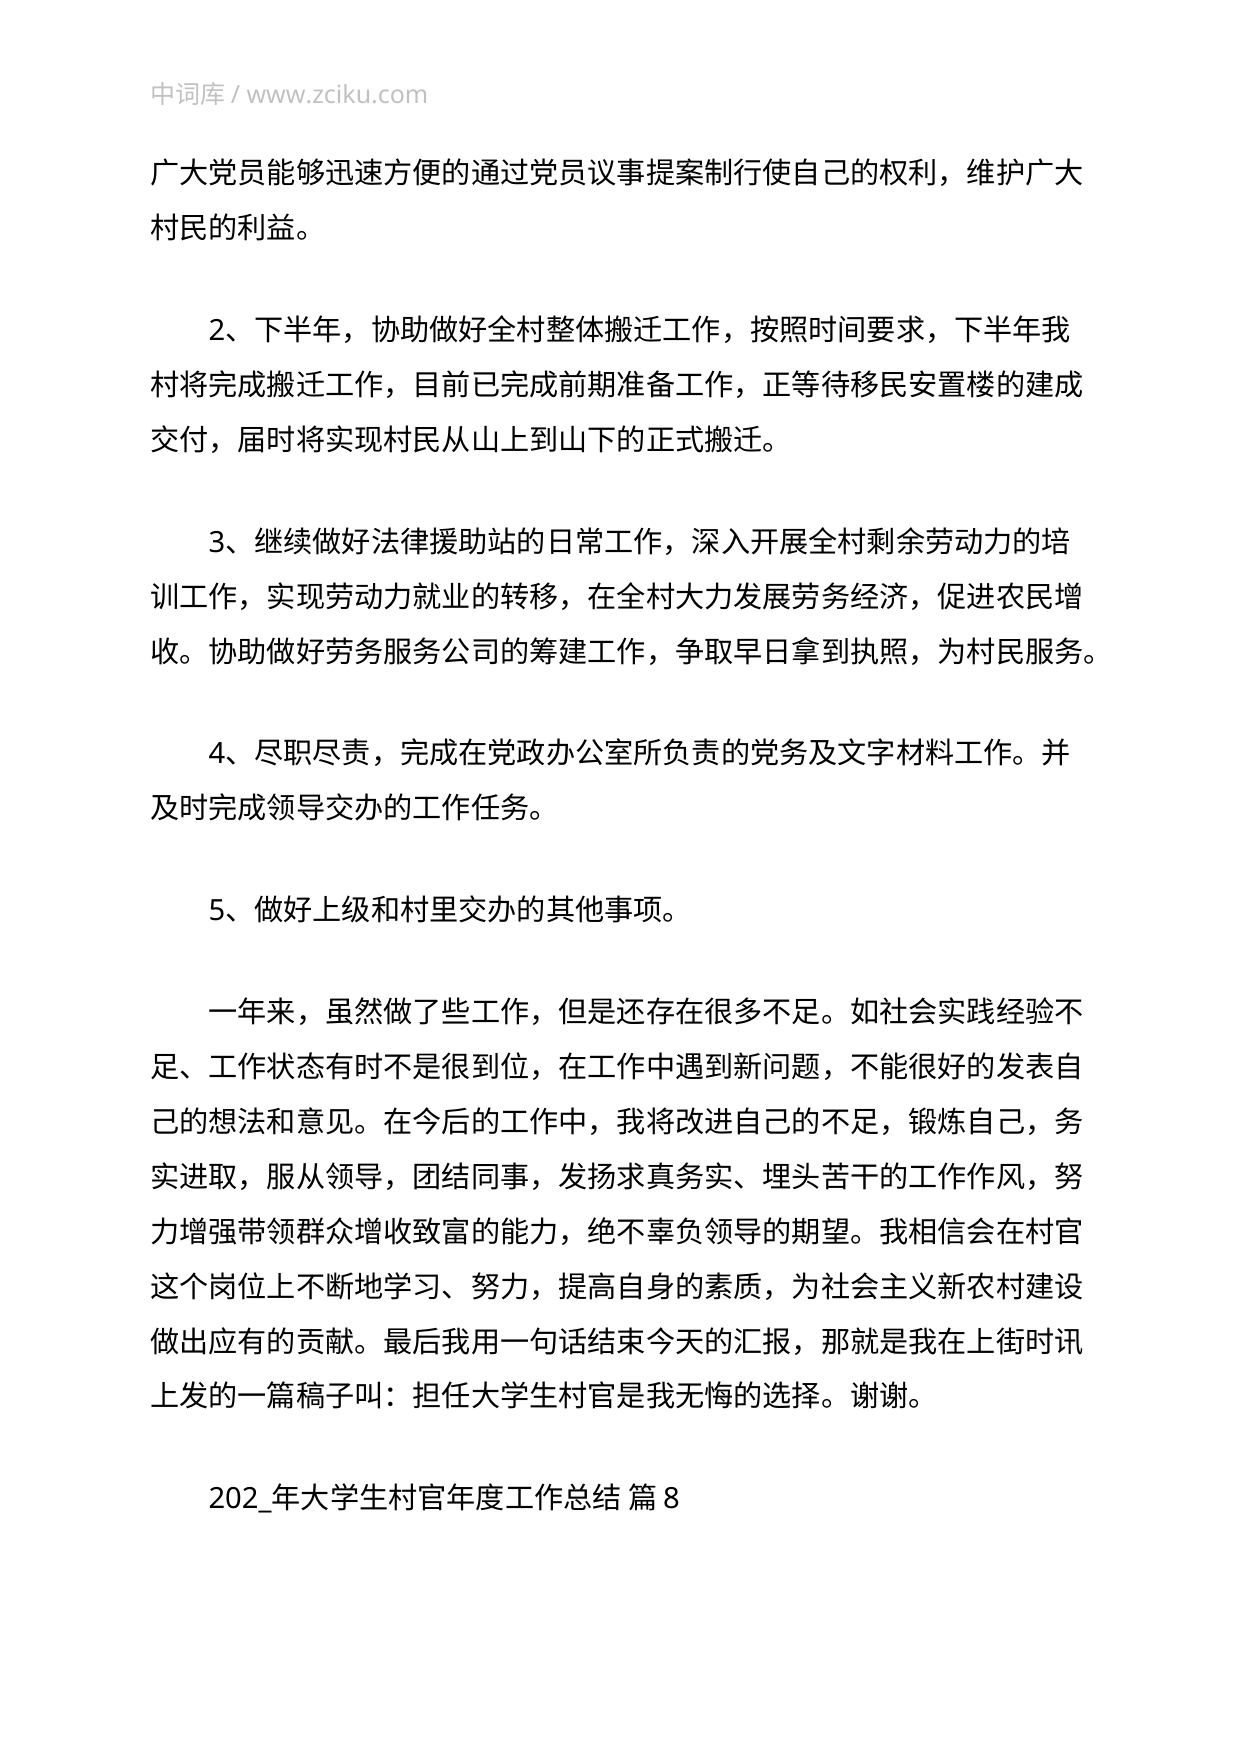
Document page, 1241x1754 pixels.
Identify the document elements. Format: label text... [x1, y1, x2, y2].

text 202_年大学生村官年度工作总结 篇8 [150, 1475, 1090, 1517]
text 一年来，虽然做了些工作，但是还存在很多不足。如社会实践经验不足、工作状态有时不是很到位，在工作中遇到新问题，不能很好的发表自己的想法和意见。在今后的工作中，我将改进自己的不足，锻炼自己，务实进取，服从领导，团结同事，发扬求真务实、埋头苦干的工作作风，努力增强带领群众增收致富的能力，绝不辜负领导的期望。我相信会在村官这个岗位上不断地学习、努力，提高自身的素质，为社会主义新农村建设做出应有的贡献。最后我用一句话结束今天的汇报，那就是我在上街时讯上发的一篇稿子叫：担任大学生村官是我无悔的选择。谢谢。 [150, 989, 1090, 1415]
text 5、做好上级和村里交办的其他事项。 [150, 887, 1090, 929]
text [150, 150, 1090, 247]
text 2、下半年，协助做好全村整体搬迁工作，按照时间要求，下半年我村将完成搬迁工作，目前已完成前期准备工作，正等待移民安置楼的建成交付，届时将实现村民从山上到山下的正式搬迁。 [150, 307, 1090, 459]
text 3、继续做好法律援助站的日常工作，深入开展全村剩余劳动力的培训工作，实现劳动力就业的转移，在全村大力发展劳务经济，促进农民增收。协助做好劳务服务公司的筹建工作，争取早日拿到执照，为村民服务。 [150, 518, 1090, 671]
text 4、尽职尽责，完成在党政办公室所负责的党务及文字材料工作。并及时完成领导交办的工作任务。 [150, 730, 1090, 827]
